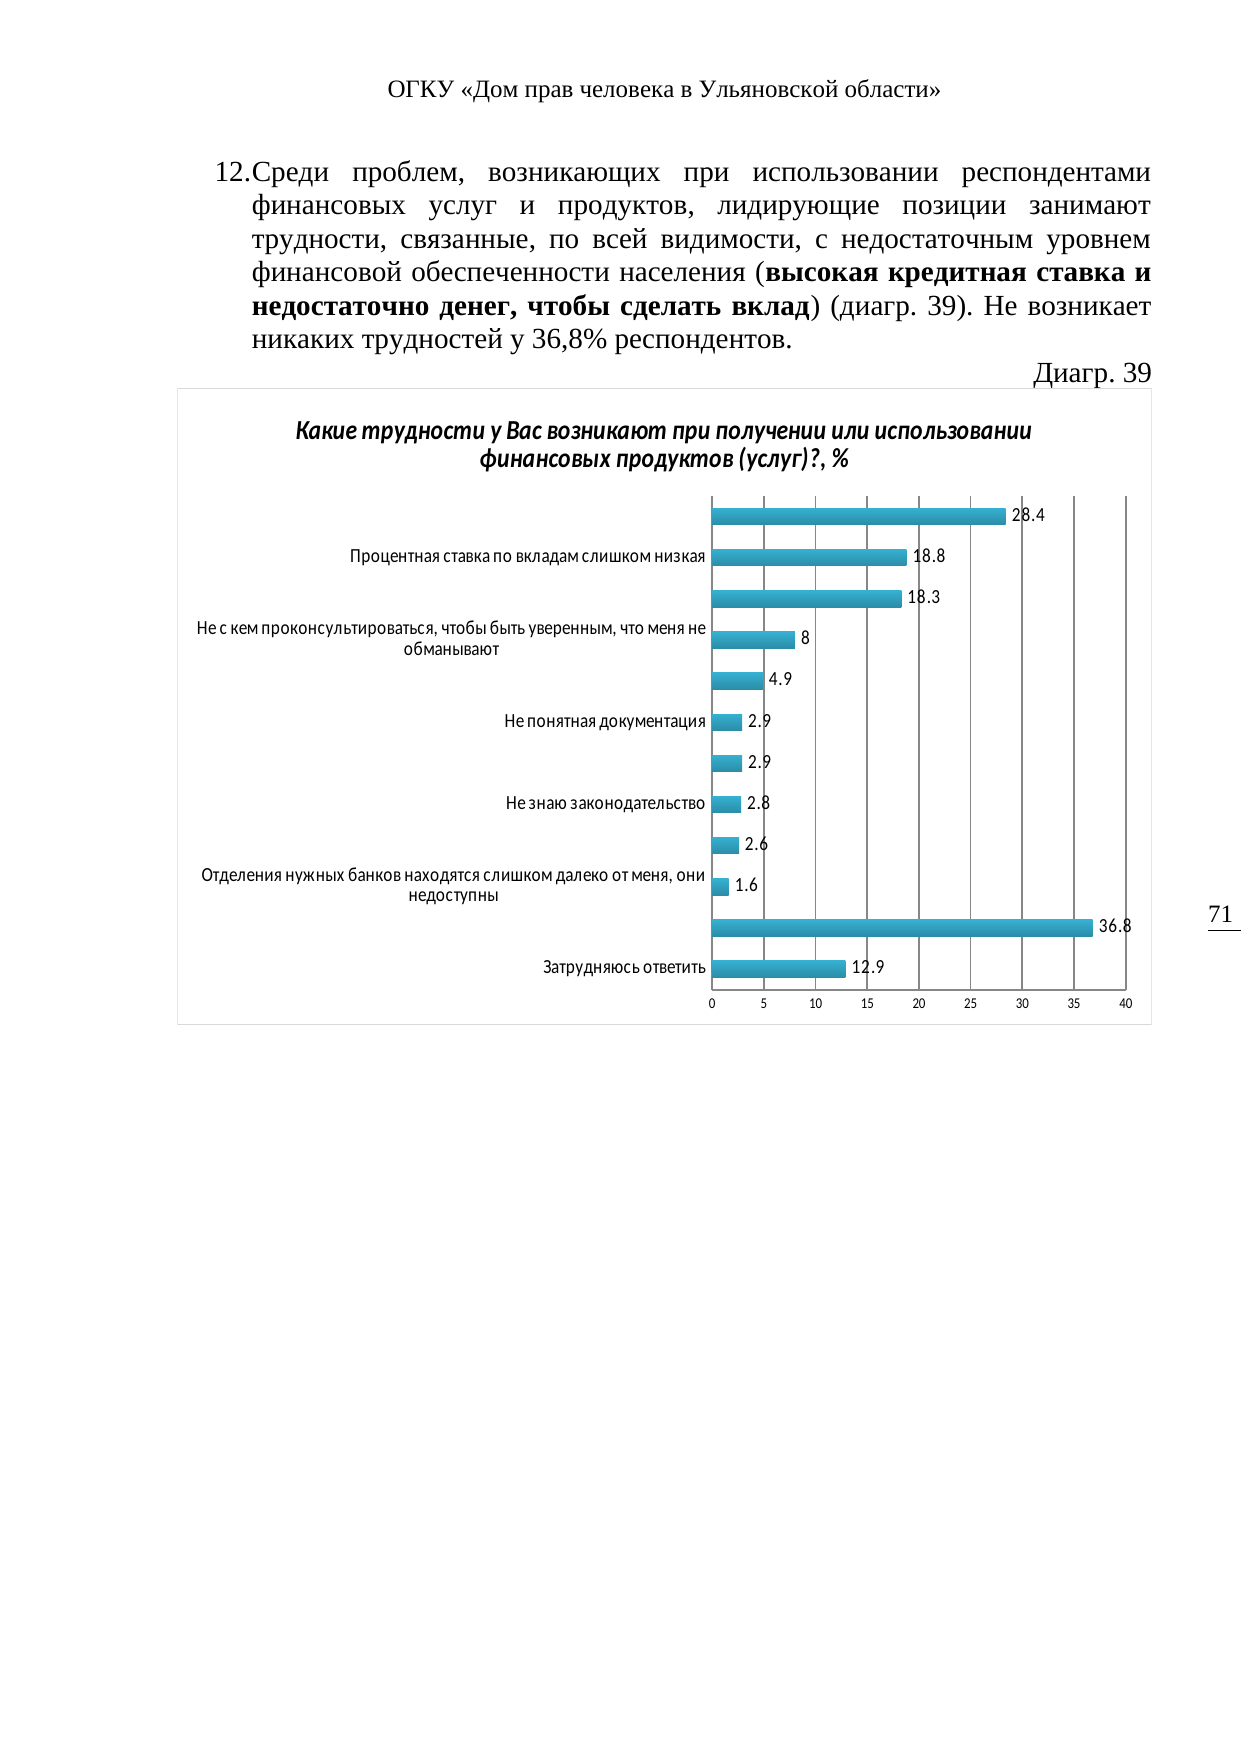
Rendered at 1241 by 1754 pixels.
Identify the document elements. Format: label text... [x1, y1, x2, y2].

list Среди проблем, возникающих при использовании респондентами финансовых услуг и продуктов, лидирующие позиции занимают трудности, связанные, по всей видимости, с недостаточным уровнем финансовой обеспеченности населения (высокая кредитная ставка и недостаточно денег, чтобы сделать вклад) (диагр. 39). Не возникает никаких трудностей у 36,8% респондентов. [214, 154, 1152, 355]
text Диагр. 39 [177, 355, 1152, 388]
